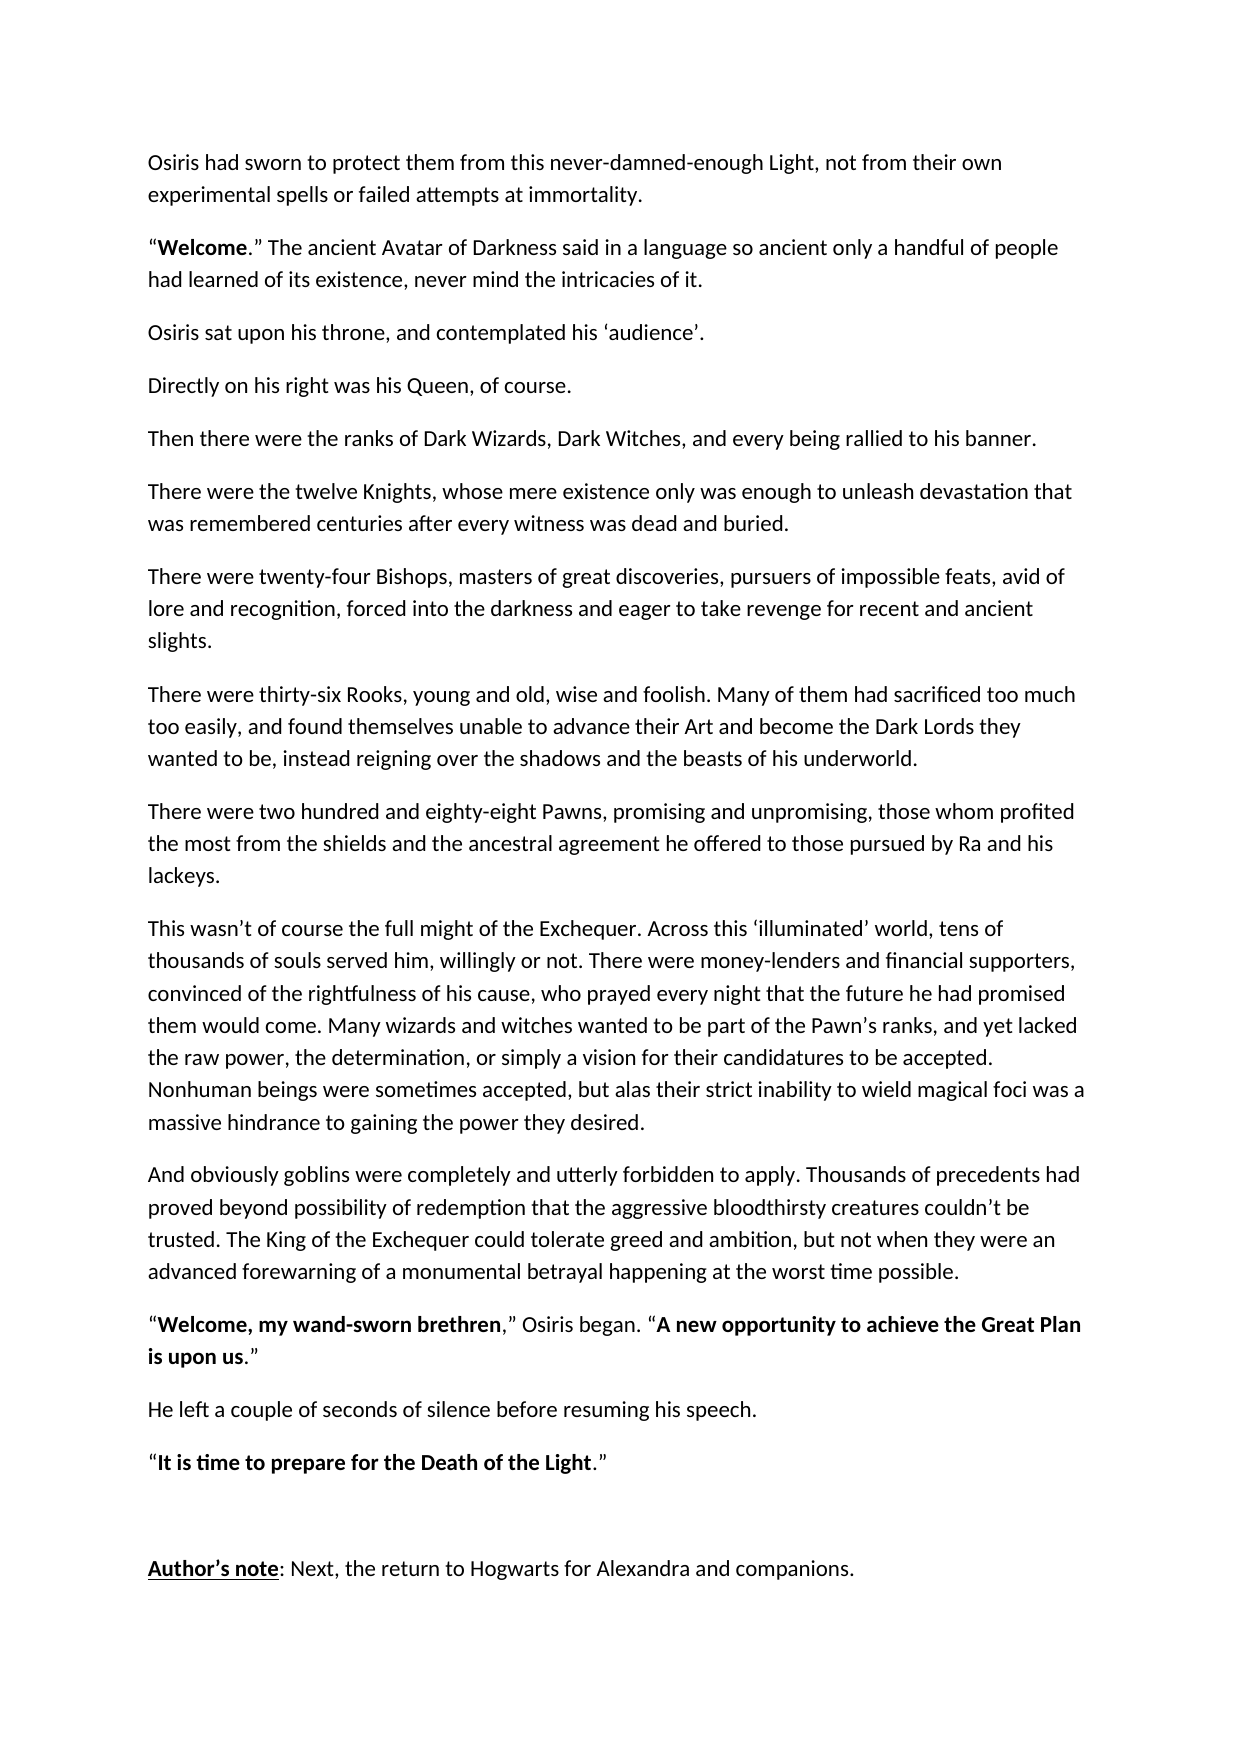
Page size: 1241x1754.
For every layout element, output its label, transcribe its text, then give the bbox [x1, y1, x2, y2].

text There were thirty-six Rooks, young and old, wise and foolish. Many of them had sacrificed too much too easily, and found themselves unable to advance their Art and become the Dark Lords they wanted to be, instead reigning over the shadows and the beasts of his underworld. [148, 680, 1093, 772]
text Osiris sat upon his throne, and contemplated his ‘audience’. [148, 318, 1093, 346]
text There were two hundred and eighty-eight Pawns, promising and unpromising, those whom profited the most from the shields and the ancestral agreement he offered to those pursued by Ra and his lackeys. [148, 797, 1093, 889]
text Then there were the ranks of Dark Wizards, Dark Witches, and every being rallied to his banner. [148, 424, 1093, 452]
text “It is time to prepare for the Death of the Light.” [148, 1448, 1093, 1476]
text Author’s note: Next, the return to Hogwarts for Alexandra and companions. [148, 1554, 1093, 1582]
text There were twenty-four Bishops, masters of great discoveries, pursuers of impossible feats, avid of lore and recognition, forced into the darkness and eager to take revenge for recent and ancient slights. [148, 562, 1093, 655]
text And obviously goblins were completely and utterly forbidden to apply. Thousands of precedents had proved beyond possibility of redemption that the aggressive bloodthirsty creatures couldn’t be trusted. The King of the Exchequer could tolerate greed and ambition, but not when they were an advanced forewarning of a monumental betrayal happening at the worst time possible. [148, 1161, 1093, 1285]
text There were the twelve Knights, whose mere existence only was enough to unleash devastation that was remembered centuries after every witness was dead and buried. [148, 477, 1093, 537]
text This wasn’t of course the full might of the Exchequer. Across this ‘illuminated’ world, tens of thousands of souls served him, willingly or not. There were money-lenders and financial supporters, convinced of the rightfulness of his cause, who prayed every night that the future he had promised them would come. Many wizards and witches wanted to be part of the Pawn’s ranks, and yet lacked the raw power, the determination, or simply a vision for their candidatures to be accepted. Nonhuman beings were sometimes accepted, but alas their strict inability to wield magical foci was a massive hindrance to gaining the power they desired. [148, 914, 1093, 1136]
text “Welcome, my wand-sworn brethren,” Osiris began. “A new opportunity to achieve the Great Plan is upon us.” [148, 1310, 1093, 1370]
text “Welcome.” The ancient Avatar of Darkness said in a language so ancient only a handful of people had learned of its existence, never mind the intricacies of it. [148, 233, 1093, 293]
text Directly on his right was his Queen, of course. [148, 371, 1093, 399]
text He left a couple of seconds of silence before resuming his speech. [148, 1395, 1093, 1423]
text Osiris had sworn to protect them from this never-damned-enough Light, not from their own experimental spells or failed attempts at immortality. [148, 148, 1093, 208]
